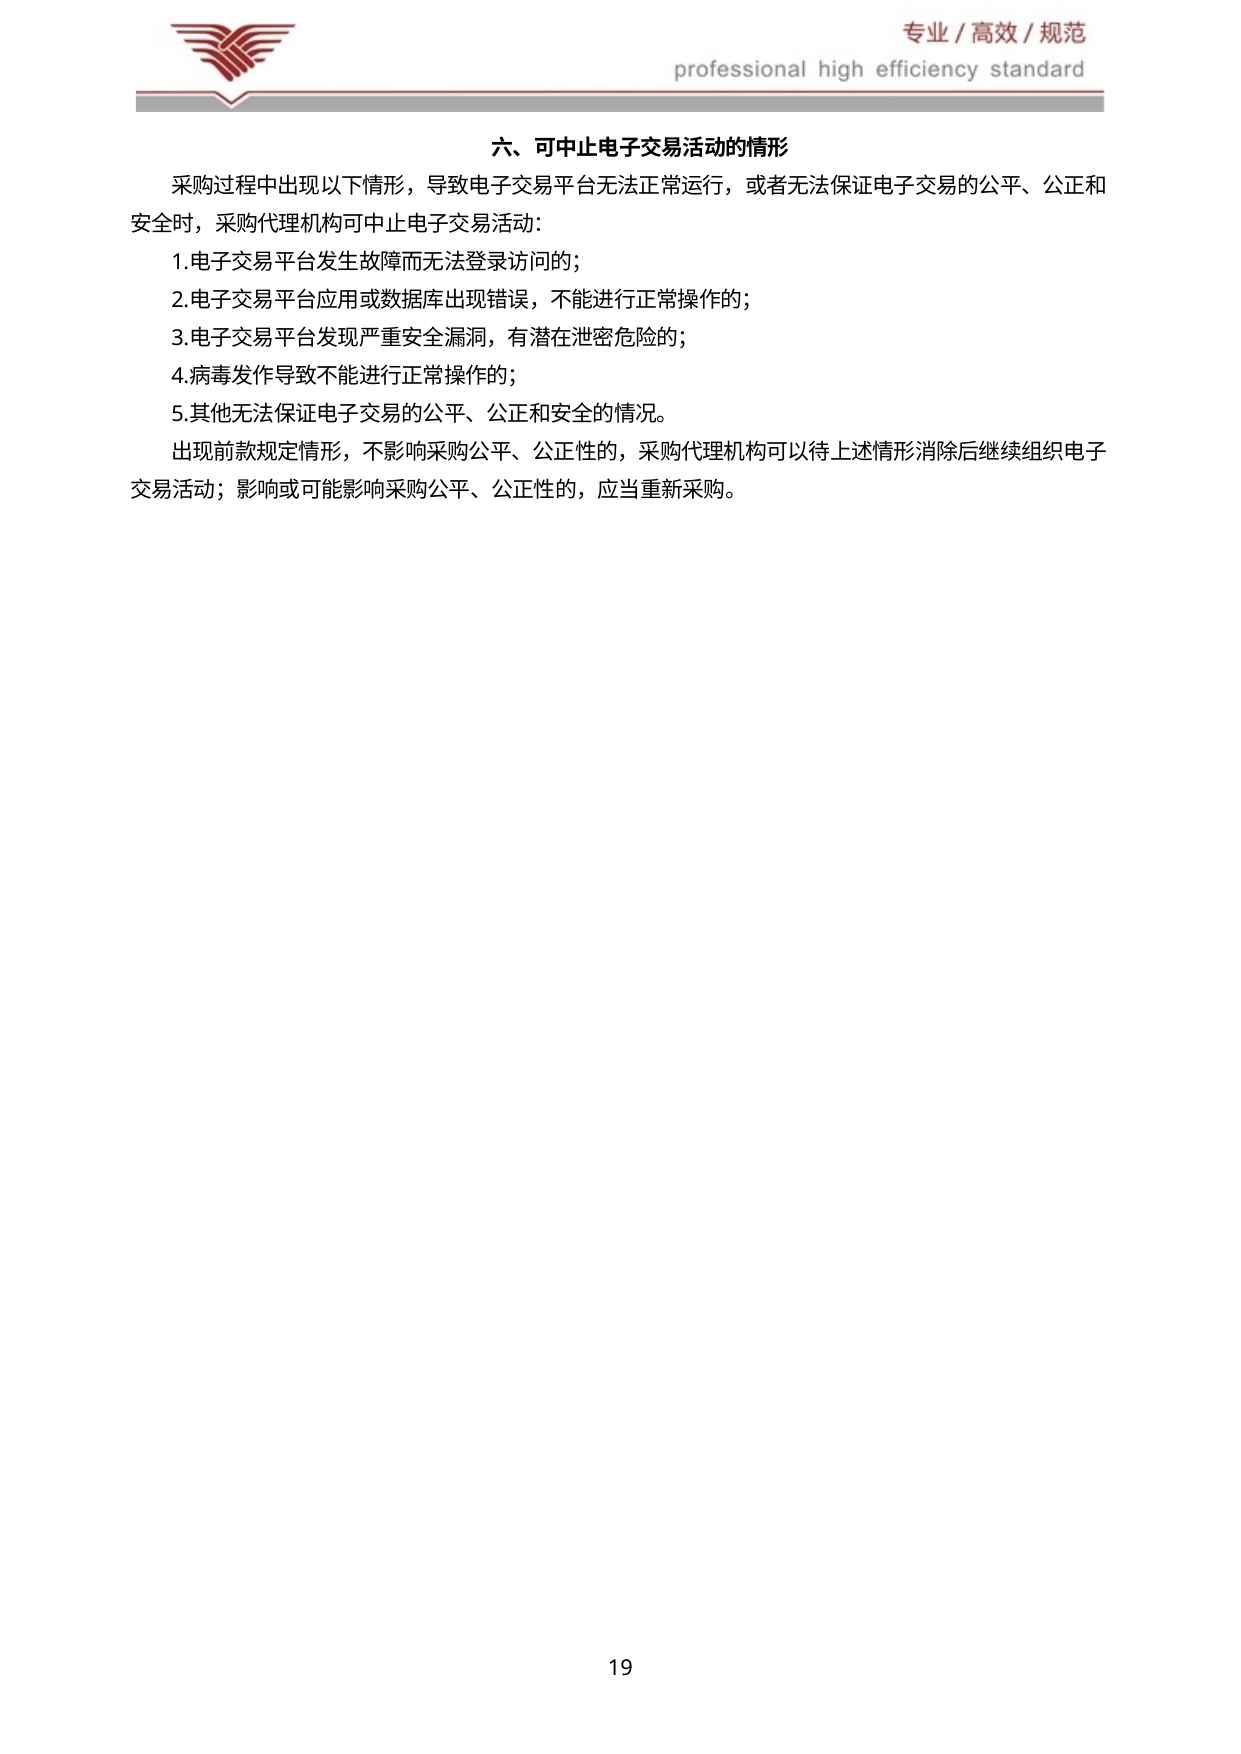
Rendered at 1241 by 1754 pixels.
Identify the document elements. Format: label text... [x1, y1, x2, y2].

text 六、可中止电子交易活动的情形 [130, 130, 1110, 162]
text 出现前款规定情形，不影响采购公平、公正性的，采购代理机构可以待上述情形消除后继续组织电子交易活动；影响或可能影响采购公平、公正性的，应当重新采购。 [130, 434, 1110, 504]
text 4.病毒发作导致不能进行正常操作的； [130, 358, 1110, 390]
text 3.电子交易平台发现严重安全漏洞，有潜在泄密危险的； [130, 320, 1110, 352]
picture [135, 0, 1105, 112]
text 2.电子交易平台应用或数据库出现错误，不能进行正常操作的； [130, 282, 1110, 313]
text 1.电子交易平台发生故障而无法登录访问的； [130, 244, 1110, 275]
text 5.其他无法保证电子交易的公平、公正和安全的情况。 [130, 396, 1110, 428]
text 采购过程中出现以下情形，导致电子交易平台无法正常运行，或者无法保证电子交易的公平、公正和安全时，采购代理机构可中止电子交易活动： [130, 168, 1110, 237]
